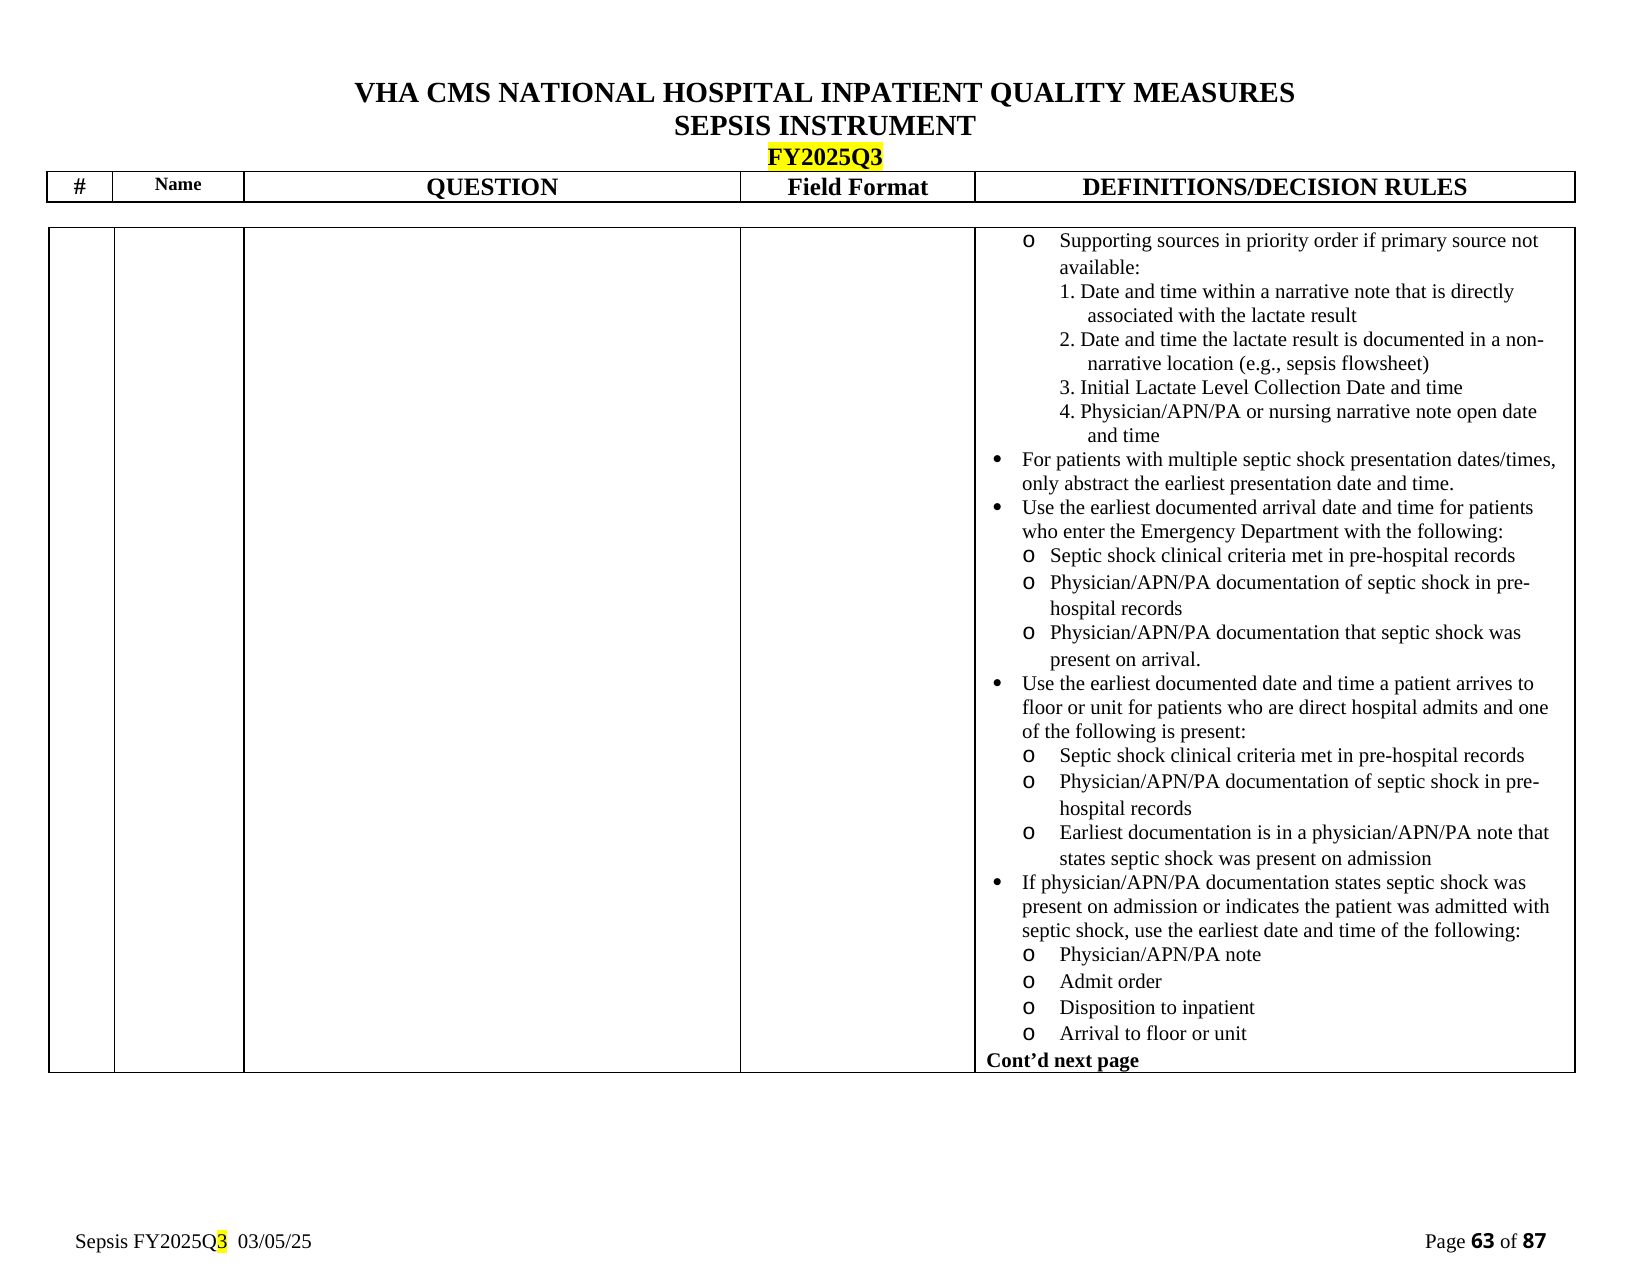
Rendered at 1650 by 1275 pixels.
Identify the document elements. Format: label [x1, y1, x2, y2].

table_cell [976, 228, 1574, 1072]
table_cell [741, 228, 974, 1072]
table_cell [245, 228, 740, 1072]
table_cell [50, 228, 114, 1072]
table_cell [115, 228, 243, 1072]
